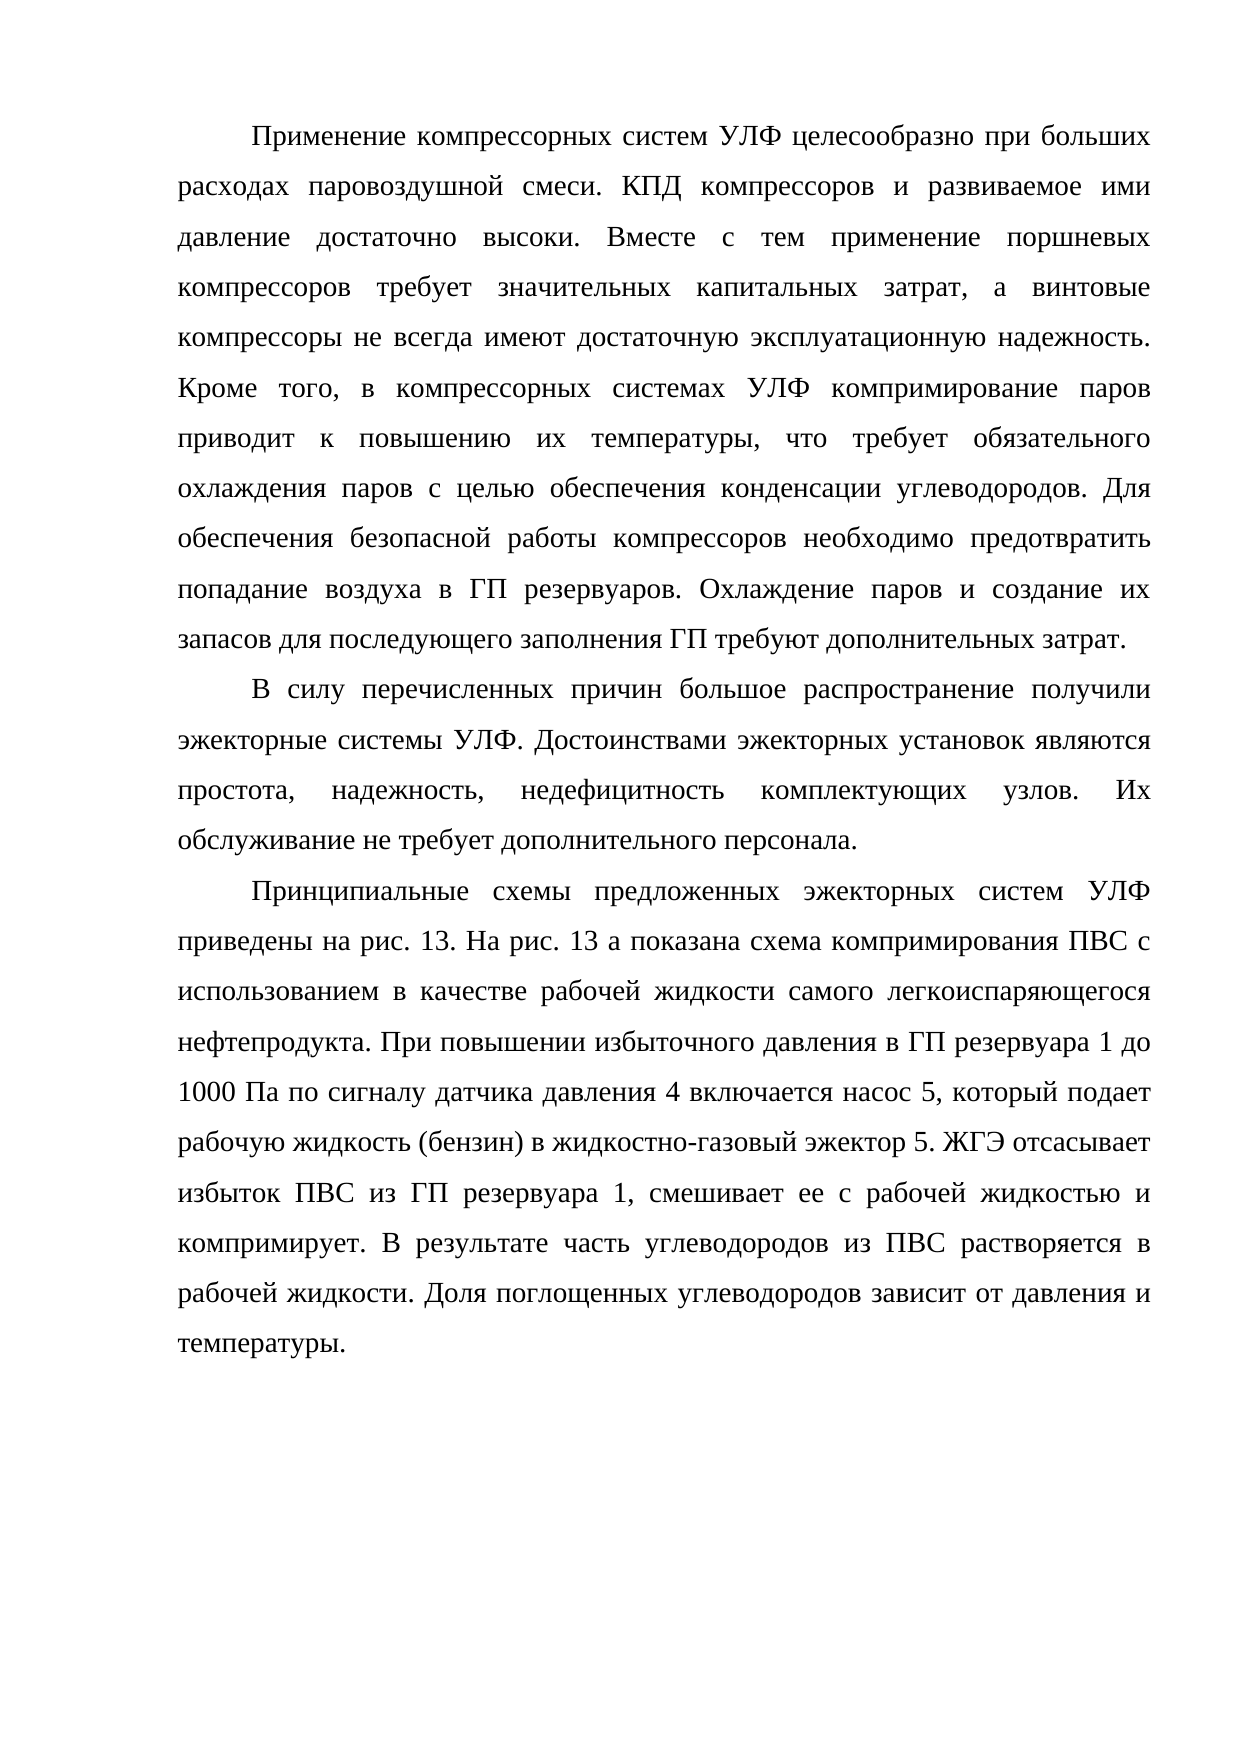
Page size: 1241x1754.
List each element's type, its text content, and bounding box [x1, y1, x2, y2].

text Применение компрессорных систем УЛФ целесообразно при больших расходах паровоздушной смеси. КПД компрессоров и развиваемое ими давление достаточно высоки. Вместе с тем применение поршневых компрессоров требует значительных капитальных затрат, а винтовые компрессоры не всегда имеют достаточную эксплуатационную надежность. Кроме того, в компрессорных системах УЛФ компримирование паров приводит к повышению их температуры, что требует обязательного охлаждения паров с целью обеспечения конденсации углеводородов. Для обеспечения безопасной работы компрессоров необходимо предотвратить попадание воздуха в ГП резервуаров. Охлаждение паров и создание их запасов для последующего заполнения ГП требуют дополнительных затрат. [177, 118, 1152, 655]
text Принципиальные схемы предложенных эжекторных систем УЛФ приведены на рис. 13. На рис. 13 а показана схема компримирования ПВС с использованием в качестве рабочей жидкости самого легкоиспаряющегося нефтепродукта. При повышении избыточного давления в ГП резервуара 1 до 1000 Па по сигналу датчика давления 4 включается насос 5, который подает рабочую жидкость (бензин) в жидкостно-газовый эжектор 5. ЖГЭ отсасывает избыток ПВС из ГП резервуара 1, смешивает ее с рабочей жидкостью и компримирует. В результате часть углеводородов из ПВС растворяется в рабочей жидкости. Доля поглощенных углеводородов зависит от давления и температуры. [177, 873, 1152, 1359]
text В силу перечисленных причин большое распространение получили эжекторные системы УЛФ. Достоинствами эжекторных установок являются простота, надежность, недефицитность комплектующих узлов. Их обслуживание не требует дополнительного персонала. [177, 672, 1152, 856]
